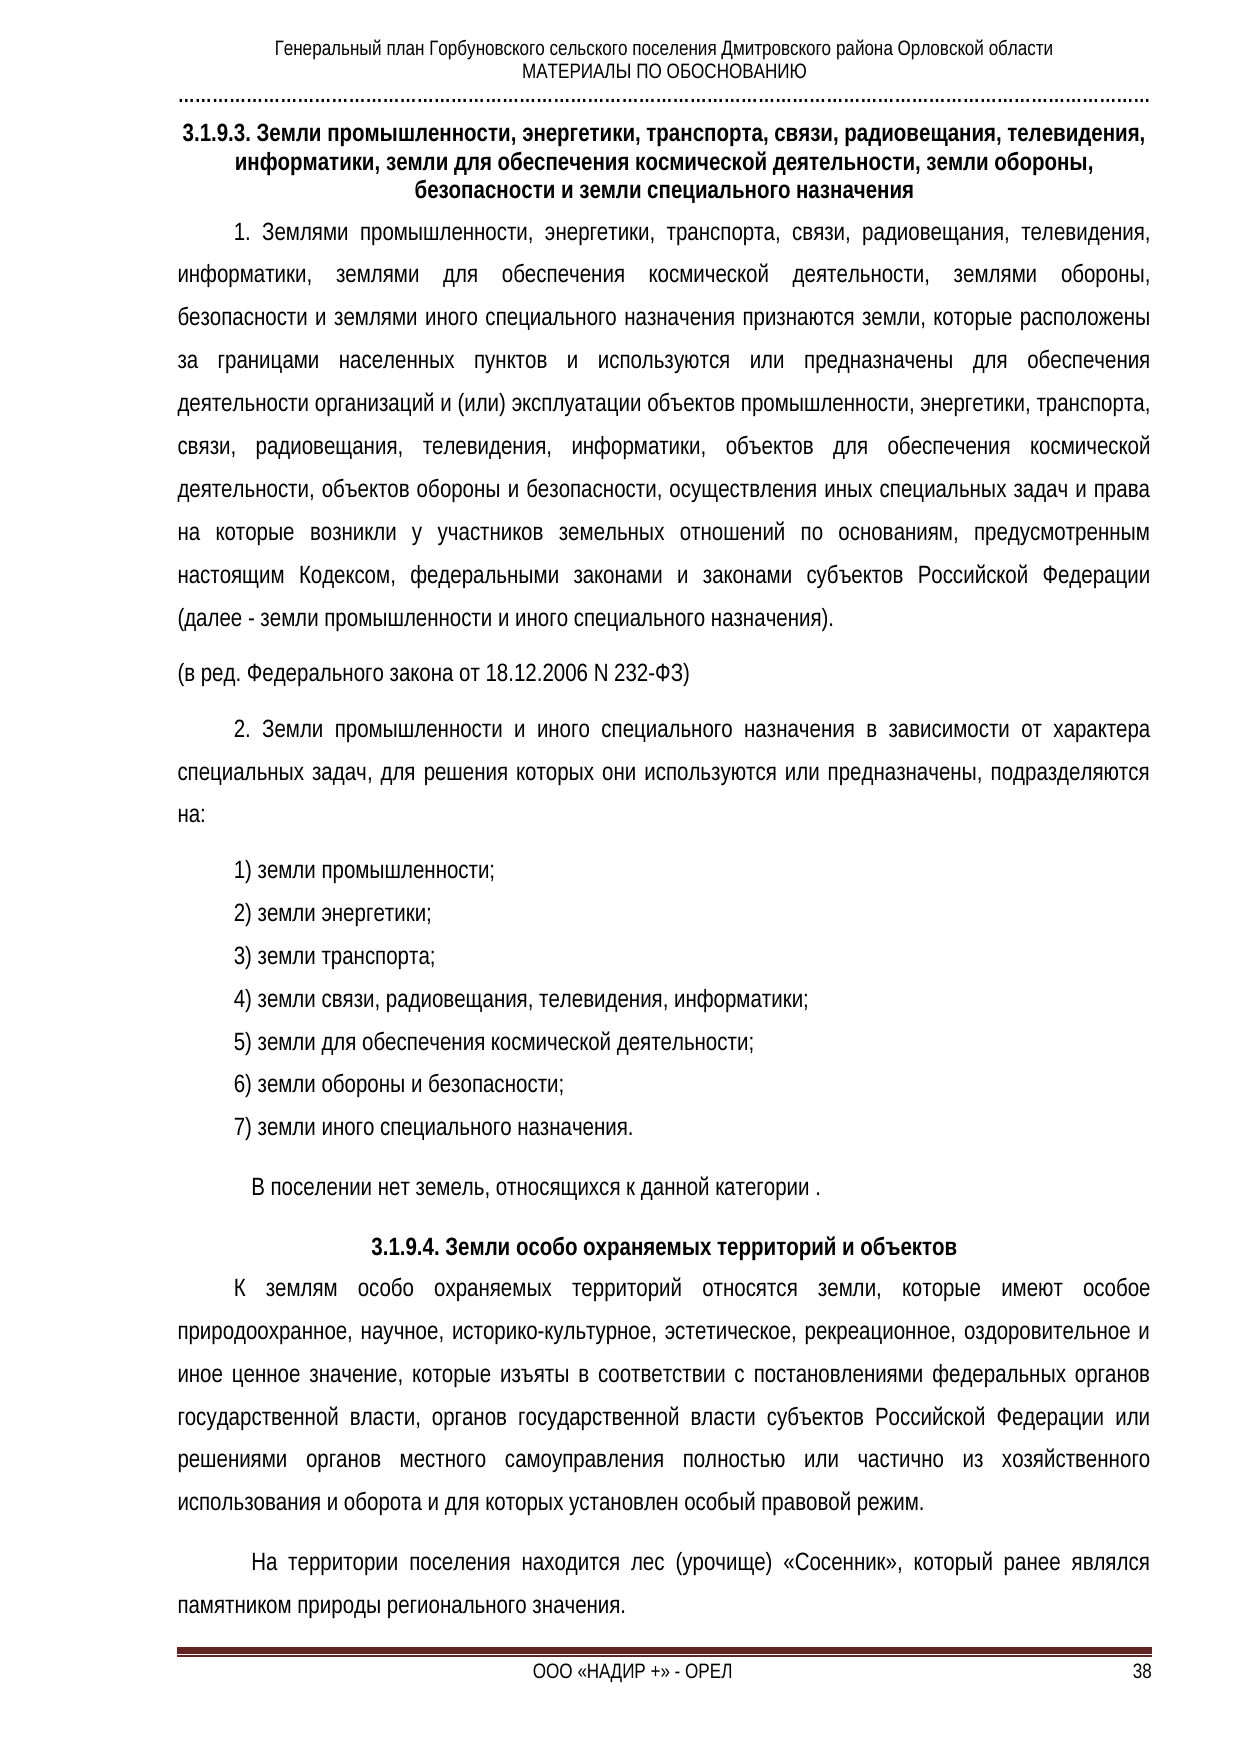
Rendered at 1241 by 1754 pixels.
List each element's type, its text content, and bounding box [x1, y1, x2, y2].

text 7) земли иного специального назначения. [177, 1112, 1152, 1141]
text 6) земли обороны и безопасности; [177, 1069, 1152, 1098]
text 4) земли связи, радиовещания, телевидения, информатики; [177, 984, 1152, 1012]
text 1. Землями промышленности, энергетики, транспорта, связи, радиовещания, телевидения, информатики, землями для обеспечения космической деятельности, землями обороны, безопасности и землями иного специального назначения признаются земли, которые расположены за границами населенных пунктов и используются или предназначены для обеспечения деятельности организаций и (или) эксплуатации объектов промышленности, энергетики, транспорта, связи, радиовещания, телевидения, информатики, объектов для обеспечения космической деятельности, объектов обороны и безопасности, осуществления иных специальных задач и права на которые возникли у участников земельных отношений по основаниям, предусмотренным настоящим Кодексом, федеральными законами и законами субъектов Российской Федерации (далее - земли промышленности и иного специального назначения). [177, 217, 1152, 631]
subtitle 3.1.9.3. Земли промышленности, энергетики, транспорта, связи, радиовещания, телевидения, информатики, земли для обеспечения космической деятельности, земли обороны, безопасности и земли специального назначения [177, 118, 1152, 204]
list В поселении нет земель, относящихся к данной категории . [177, 1172, 1152, 1201]
list На территории поселения находится лес (урочище) «Сосенник», который ранее являлся памятником природы регионального значения. [177, 1547, 1152, 1618]
text 5) земли для обеспечения космической деятельности; [177, 1027, 1152, 1055]
text 2. Земли промышленности и иного специального назначения в зависимости от характера специальных задач, для решения которых они используются или предназначены, подразделяются на: [177, 714, 1152, 828]
subtitle 3.1.9.4. Земли особо охраняемых территорий и объектов [177, 1232, 1152, 1260]
text К землям особо охраняемых территорий относятся земли, которые имеют особое природоохранное, научное, историко-культурное, эстетическое, рекреационное, оздоровительное и иное ценное значение, которые изъяты в соответствии с постановлениями федеральных органов государственной власти, органов государственной власти субъектов Российской Федерации или решениями органов местного самоуправления полностью или частично из хозяйственного использования и оборота и для которых установлен особый правовой режим. [177, 1273, 1152, 1516]
text (в ред. Федерального закона от 18.12.2006 N 232-ФЗ) [177, 658, 1152, 687]
text 2) земли энергетики; [177, 898, 1152, 926]
text 1) земли промышленности; [177, 855, 1152, 883]
text 3) земли транспорта; [177, 941, 1152, 969]
